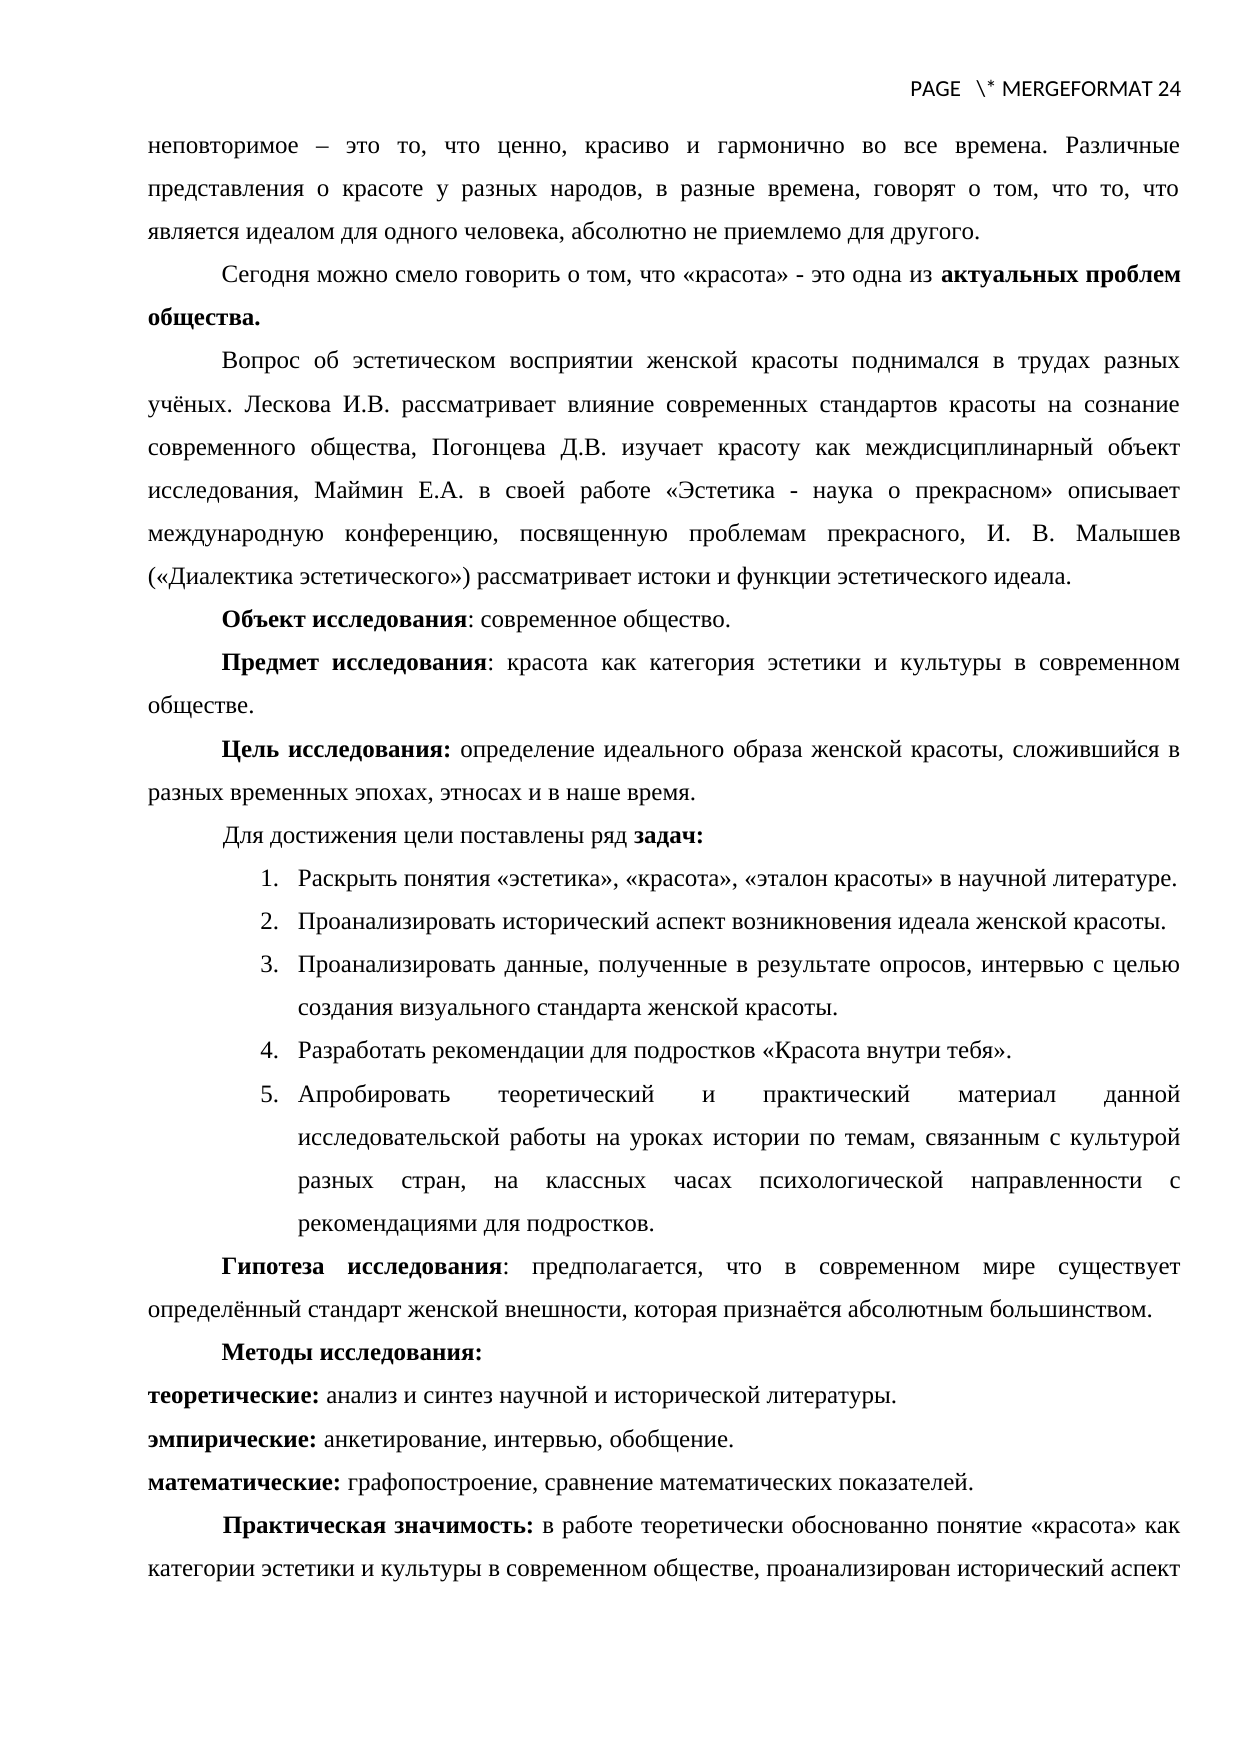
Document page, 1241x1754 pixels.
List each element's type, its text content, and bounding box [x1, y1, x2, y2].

text Вопрос об эстетическом восприятии женской красоты поднимался в трудах разных учёных. Лескова И.В. рассматривает влияние современных стандартов красоты на сознание современного общества, Погонцева Д.В. изучает красоту как междисциплинарный объект исследования, Маймин Е.А. в своей работе «Эстетика - наука о прекрасном» описывает международную конференцию, посвященную проблемам прекрасного, И. В. Малышев («Диалектика эстетического») рассматривает истоки и функции эстетического идеала. [148, 346, 1181, 590]
list Проанализировать данные, полученные в результате опросов, интервью с целью создания визуального стандарта женской красоты. [260, 949, 1181, 1021]
list Апробировать теоретический и практический материал данной исследовательской работы на уроках истории по темам, связанным с культурой разных стран, на классных часах психологической направленности с рекомендациями для подростков. [260, 1079, 1181, 1237]
text математические: графопостроение, сравнение математических показателей. [148, 1467, 1181, 1496]
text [148, 1510, 1181, 1582]
text Методы исследования: [148, 1337, 1181, 1366]
text Предмет исследования: красота как категория эстетики и культуры в современном обществе. [148, 647, 1181, 719]
text эмпирические: анкетирование, интервью, обобщение. [148, 1424, 1181, 1452]
list Раскрыть понятия «эстетика», «красота», «эталон красоты» в научной литературе. [260, 863, 1181, 892]
text Гипотеза исследования: предполагается, что в современном мире существует определённый стандарт женской внешности, которая признаётся абсолютным большинством. [148, 1251, 1181, 1323]
text Для достижения цели поставлены ряд задач: [148, 820, 1181, 849]
text Объект исследования: современное общество. [148, 604, 1181, 633]
text Сегодня можно смело говорить о том, что «красота» - это одна из актуальных проблем общества. [148, 259, 1181, 331]
text теоретические: анализ и синтез научной и исторической литературы. [148, 1381, 1181, 1409]
list Проанализировать исторический аспект возникновения идеала женской красоты. [260, 906, 1181, 935]
list Разработать рекомендации для подростков «Красота внутри тебя». [260, 1036, 1181, 1064]
text Цель исследования: определение идеального образа женской красоты, сложившийся в разных временных эпохах, этносах и в наше время. [148, 734, 1181, 806]
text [148, 130, 1181, 245]
